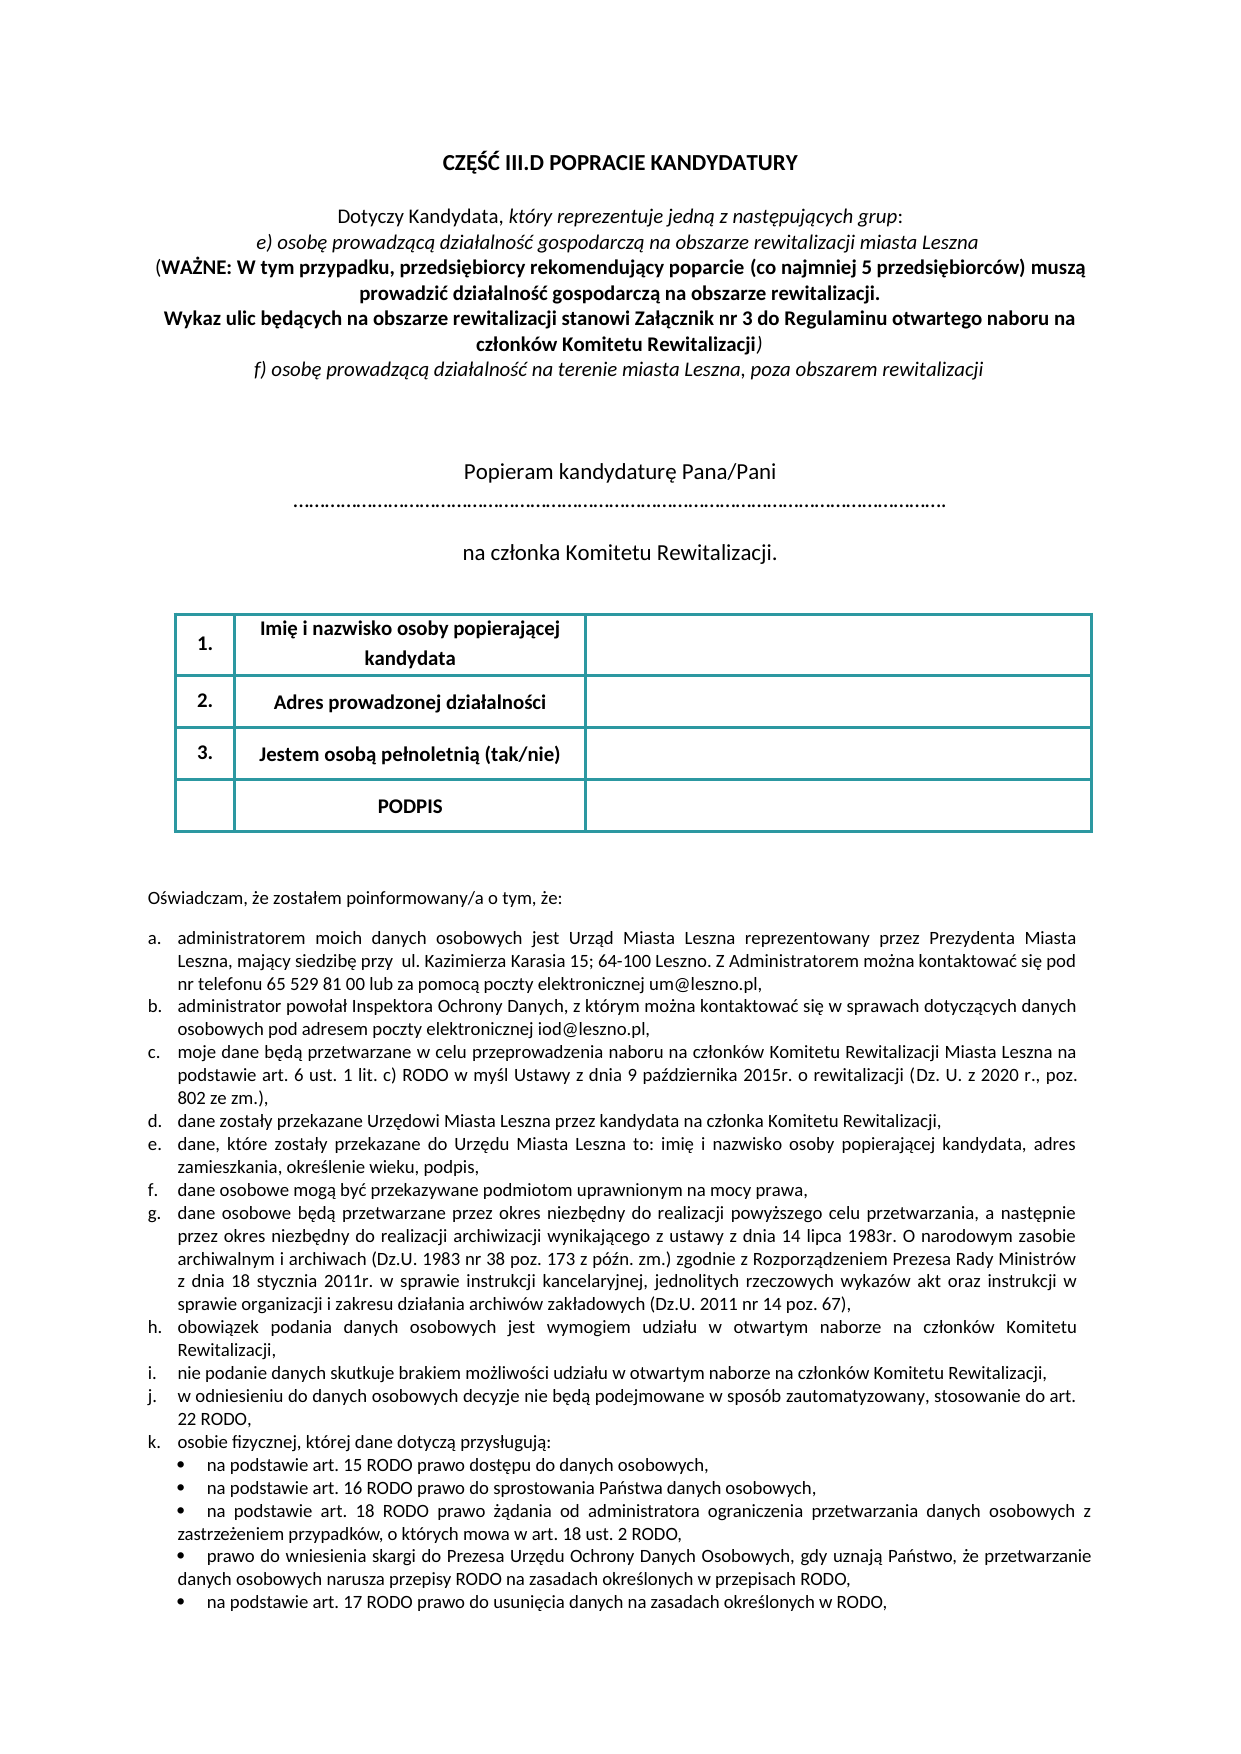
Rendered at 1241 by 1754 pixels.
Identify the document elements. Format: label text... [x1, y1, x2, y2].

text na członka Komitetu Rewitalizacji. [148, 538, 1093, 566]
list dane osobowe mogą być przekazywane podmiotom uprawnionym na mocy prawa, [148, 1178, 1078, 1201]
text CZĘŚĆ III.D POPRACIE KANDYDATURY [148, 148, 1093, 176]
text Popieram kandydaturę Pana/Pani ……………………………………………………………………………………………………………. [148, 457, 1093, 513]
table_cell [177, 781, 233, 830]
table_cell 2. [177, 677, 233, 726]
list prawo do wniesienia skargi do Prezesa Urzędu Ochrony Danych Osobowych, gdy uznają Państwo, że przetwarzanie danych osobowych narusza przepisy RODO na zasadach określonych w przepisach RODO, [177, 1544, 1093, 1590]
list w odniesieniu do danych osobowych decyzje nie będą podejmowane w sposób zautomatyzowany, stosowanie do art. 22 RODO, [148, 1384, 1078, 1430]
table_cell [587, 729, 1090, 778]
list na podstawie art. 16 RODO prawo do sprostowania Państwa danych osobowych, [177, 1476, 1093, 1499]
list dane zostały przekazane Urzędowi Miasta Leszna przez kandydata na członka Komitetu Rewitalizacji, [148, 1109, 1078, 1132]
list osobie fizycznej, której dane dotyczą przysługują: [148, 1430, 1078, 1453]
list na podstawie art. 17 RODO prawo do usunięcia danych na zasadach określonych w RODO, [177, 1590, 1093, 1613]
list moje dane będą przetwarzane w celu przeprowadzenia naboru na członków Komitetu Rewitalizacji Miasta Leszna na podstawie art. 6 ust. 1 lit. c) RODO w myśl Ustawy z dnia 9 października 2015r. o rewitalizacji (Dz. U. z 2020 r., poz. 802 ze zm.), [148, 1040, 1078, 1109]
table_cell [587, 781, 1090, 830]
table_cell [587, 677, 1090, 726]
table_header Imię i nazwisko osoby popierającej kandydata [236, 616, 584, 674]
list na podstawie art. 18 RODO prawo żądania od administratora ograniczenia przetwarzania danych osobowych z zastrzeżeniem przypadków, o których mowa w art. 18 ust. 2 RODO, [177, 1499, 1093, 1544]
text Wykaz ulic będących na obszarze rewitalizacji stanowi Załącznik nr 3 do Regulaminu otwartego naboru na członków Komitetu Rewitalizacji) f) osobę prowadzącą działalność na terenie miasta Leszna, poza obszarem rewitalizacji [148, 305, 1093, 382]
text Dotyczy Kandydata, który reprezentuje jedną z następujących grup: e) osobę prowadzącą działalność gospodarczą na obszarze rewitalizacji miasta Leszna (WAŻNE: W tym przypadku, przedsiębiorcy rekomendujący poparcie (co najmniej 5 przedsiębiorców) muszą prowadzić działalność gospodarczą na obszarze rewitalizacji. [148, 176, 1093, 305]
list na podstawie art. 15 RODO prawo dostępu do danych osobowych, [177, 1453, 1093, 1476]
list nie podanie danych skutkuje brakiem możliwości udziału w otwartym naborze na członków Komitetu Rewitalizacji, [148, 1361, 1078, 1384]
list administrator powołał Inspektora Ochrony Danych, z którym można kontaktować się w sprawach dotyczących danych osobowych pod adresem poczty elektronicznej iod@leszno.pl, [148, 994, 1078, 1040]
table_cell 3. [177, 729, 233, 778]
table_cell Adres prowadzonej działalności [236, 677, 584, 726]
list dane, które zostały przekazane do Urzędu Miasta Leszna to: imię i nazwisko osoby popierającej kandydata, adres zamieszkania, określenie wieku, podpis, [148, 1132, 1078, 1178]
text Oświadczam, że zostałem poinformowany/a o tym, że: [148, 879, 1078, 909]
table_header [587, 616, 1090, 674]
list dane osobowe będą przetwarzane przez okres niezbędny do realizacji powyższego celu przetwarzania, a następnie przez okres niezbędny do realizacji archiwizacji wynikającego z ustawy z dnia 14 lipca 1983r. O narodowym zasobie archiwalnym i archiwach (Dz.U. 1983 nr 38 poz. 173 z późn. zm.) zgodnie z Rozporządzeniem Prezesa Rady Ministrów z dnia 18 stycznia 2011r. w sprawie instrukcji kancelaryjnej, jednolitych rzeczowych wykazów akt oraz instrukcji w sprawie organizacji i zakresu działania archiwów zakładowych (Dz.U. 2011 nr 14 poz. 67), [148, 1201, 1078, 1315]
table_cell PODPIS [236, 781, 584, 830]
table_cell Jestem osobą pełnoletnią (tak/nie) [236, 729, 584, 778]
list administratorem moich danych osobowych jest Urząd Miasta Leszna reprezentowany przez Prezydenta Miasta Leszna, mający siedzibę przy ul. Kazimierza Karasia 15; 64-100 Leszno. Z Administratorem można kontaktować się pod nr telefonu 65 529 81 00 lub za pomocą poczty elektronicznej um@leszno.pl, [148, 926, 1078, 994]
list obowiązek podania danych osobowych jest wymogiem udziału w otwartym naborze na członków Komitetu Rewitalizacji, [148, 1315, 1078, 1361]
table_header 1. [177, 616, 233, 674]
